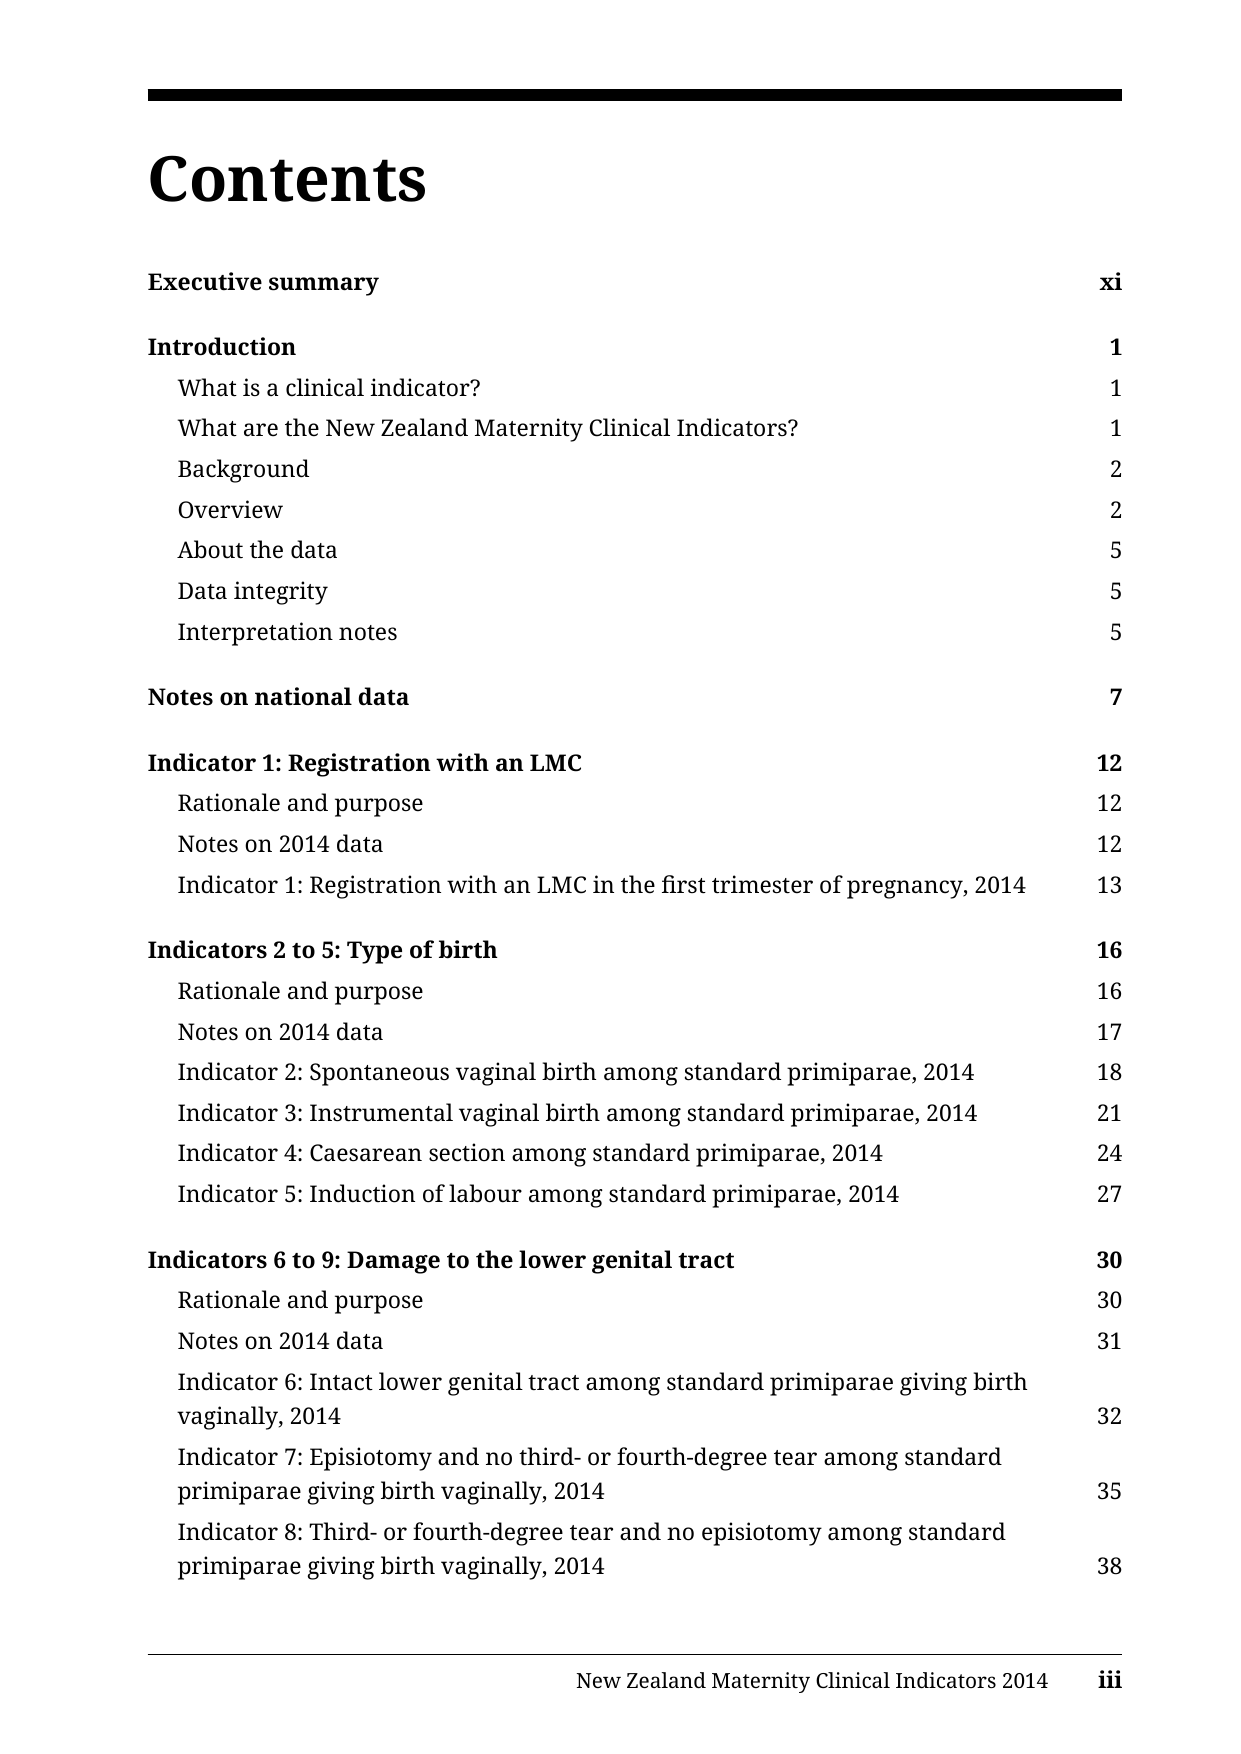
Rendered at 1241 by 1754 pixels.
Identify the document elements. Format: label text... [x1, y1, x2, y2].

text About the data 5 [177, 534, 1063, 566]
text What is a clinical indicator? 1 [177, 372, 1063, 403]
text Indicator 5: Induction of labour among standard primiparae, 2014 27 [177, 1178, 1063, 1209]
text Notes on 2014 data 12 [177, 828, 1063, 859]
text What are the New Zealand Maternity Clinical Indicators? 1 [177, 412, 1063, 444]
text Indicator 7: Episiotomy and no third- or fourth-degree tear among standard primiparae giving birth vaginally, 2014 35 [177, 1441, 1063, 1506]
text Contents [148, 101, 1122, 219]
text Rationale and purpose 30 [177, 1284, 1063, 1316]
text Notes on 2014 data 17 [177, 1016, 1063, 1047]
text Indicator 1: Registration with an LMC in the first trimester of pregnancy, 2014 13 [177, 869, 1063, 900]
text Indicator 8: Third- or fourth-degree tear and no episiotomy among standard primiparae giving birth vaginally, 2014 38 [177, 1516, 1063, 1581]
text Executive summary xi [148, 266, 1063, 297]
text Indicator 6: Intact lower genital tract among standard primiparae giving birth vaginally, 2014 32 [177, 1366, 1063, 1431]
text Overview 2 [177, 494, 1063, 525]
text Indicator 1: Registration with an LMC 12 [148, 747, 1063, 778]
text Indicator 3: Instrumental vaginal birth among standard primiparae, 2014 21 [177, 1097, 1063, 1128]
text Indicators 2 to 5: Type of birth 16 [148, 934, 1063, 966]
text Rationale and purpose 16 [177, 975, 1063, 1006]
text Indicator 2: Spontaneous vaginal birth among standard primiparae, 2014 18 [177, 1056, 1063, 1087]
text Rationale and purpose 12 [177, 787, 1063, 819]
text Background 2 [177, 453, 1063, 484]
text Indicators 6 to 9: Damage to the lower genital tract 30 [148, 1244, 1063, 1275]
text Notes on 2014 data 31 [177, 1325, 1063, 1356]
text Data integrity 5 [177, 575, 1063, 606]
text Interpretation notes 5 [177, 616, 1063, 647]
text Introduction 1 [148, 331, 1063, 362]
text Indicator 4: Caesarean section among standard primiparae, 2014 24 [177, 1137, 1063, 1169]
text Notes on national data 7 [148, 681, 1063, 712]
